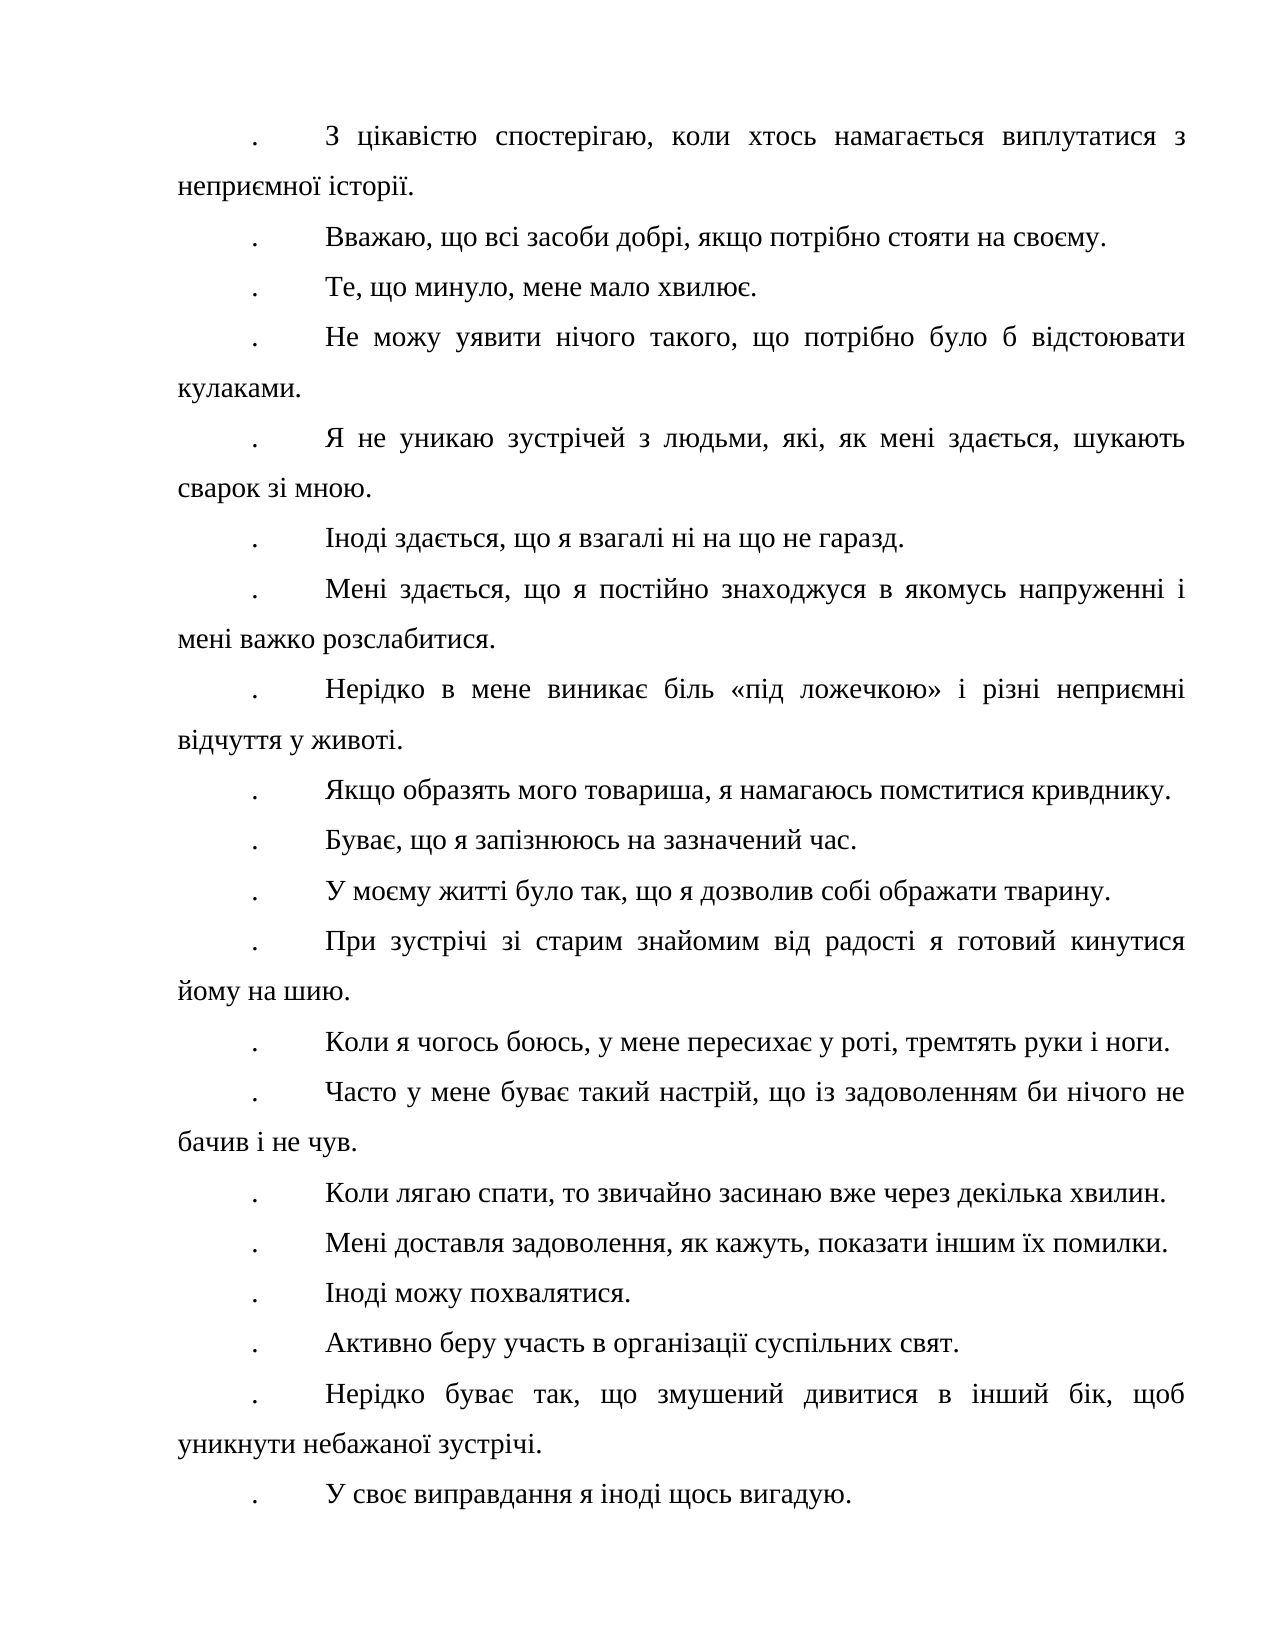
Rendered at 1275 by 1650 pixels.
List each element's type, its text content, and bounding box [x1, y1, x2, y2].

text . У своє виправдання я іноді щось вигадую. [177, 1477, 1186, 1510]
text . Іноді можу похвалятися. [177, 1275, 1186, 1309]
text . Нерідко в мене виникає біль «під ложечкою» і різні неприємні відчуття у животі. [177, 672, 1186, 755]
text . Я не уникаю зустрічей з людьми, які, як мені здається, шукають сварок зі мною. [177, 420, 1186, 504]
text . Коли лягаю спати, то звичайно засинаю вже через декілька хвилин. [177, 1175, 1186, 1208]
text . Те, що минуло, мене мало хвилює. [177, 269, 1186, 303]
text . Активно беру участь в організації суспільних свят. [177, 1326, 1186, 1359]
text . Іноді здається, що я взагалі ні на що не гаразд. [177, 521, 1186, 554]
text . Нерідко буває так, що змушений дивитися в інший бік, щоб уникнути небажаної зустрічі. [177, 1376, 1186, 1460]
text . Буває, що я запізнююсь на зазначений час. [177, 822, 1186, 856]
text . У моєму житті було так, що я дозволив собі ображати тварину. [177, 873, 1186, 906]
text . Коли я чогось боюсь, у мене пересихає у роті, тремтять руки і ноги. [177, 1024, 1186, 1057]
text . Мені доставля задоволення, як кажуть, показати іншим їх помилки. [177, 1225, 1186, 1258]
text . Часто у мене буває такий настрій, що із задоволенням би нічого не бачив і не чув. [177, 1074, 1186, 1158]
text . При зустрічі зі старим знайомим від радості я готовий кинутися йому на шию. [177, 923, 1186, 1007]
text . Вважаю, що всі засоби добрі, якщо потрібно стояти на своєму. [177, 219, 1186, 252]
text . Мені здається, що я постійно знаходжуся в якомусь напруженні і мені важко розслабитися. [177, 571, 1186, 655]
text . Якщо образять мого товариша, я намагаюсь помститися кривднику. [177, 772, 1186, 806]
text . Не можу уявити нічого такого, що потрібно було б відстоювати кулаками. [177, 319, 1186, 403]
text . З цікавістю спостерігаю, коли хтось намагається виплутатися з неприємної історії. [177, 118, 1186, 202]
